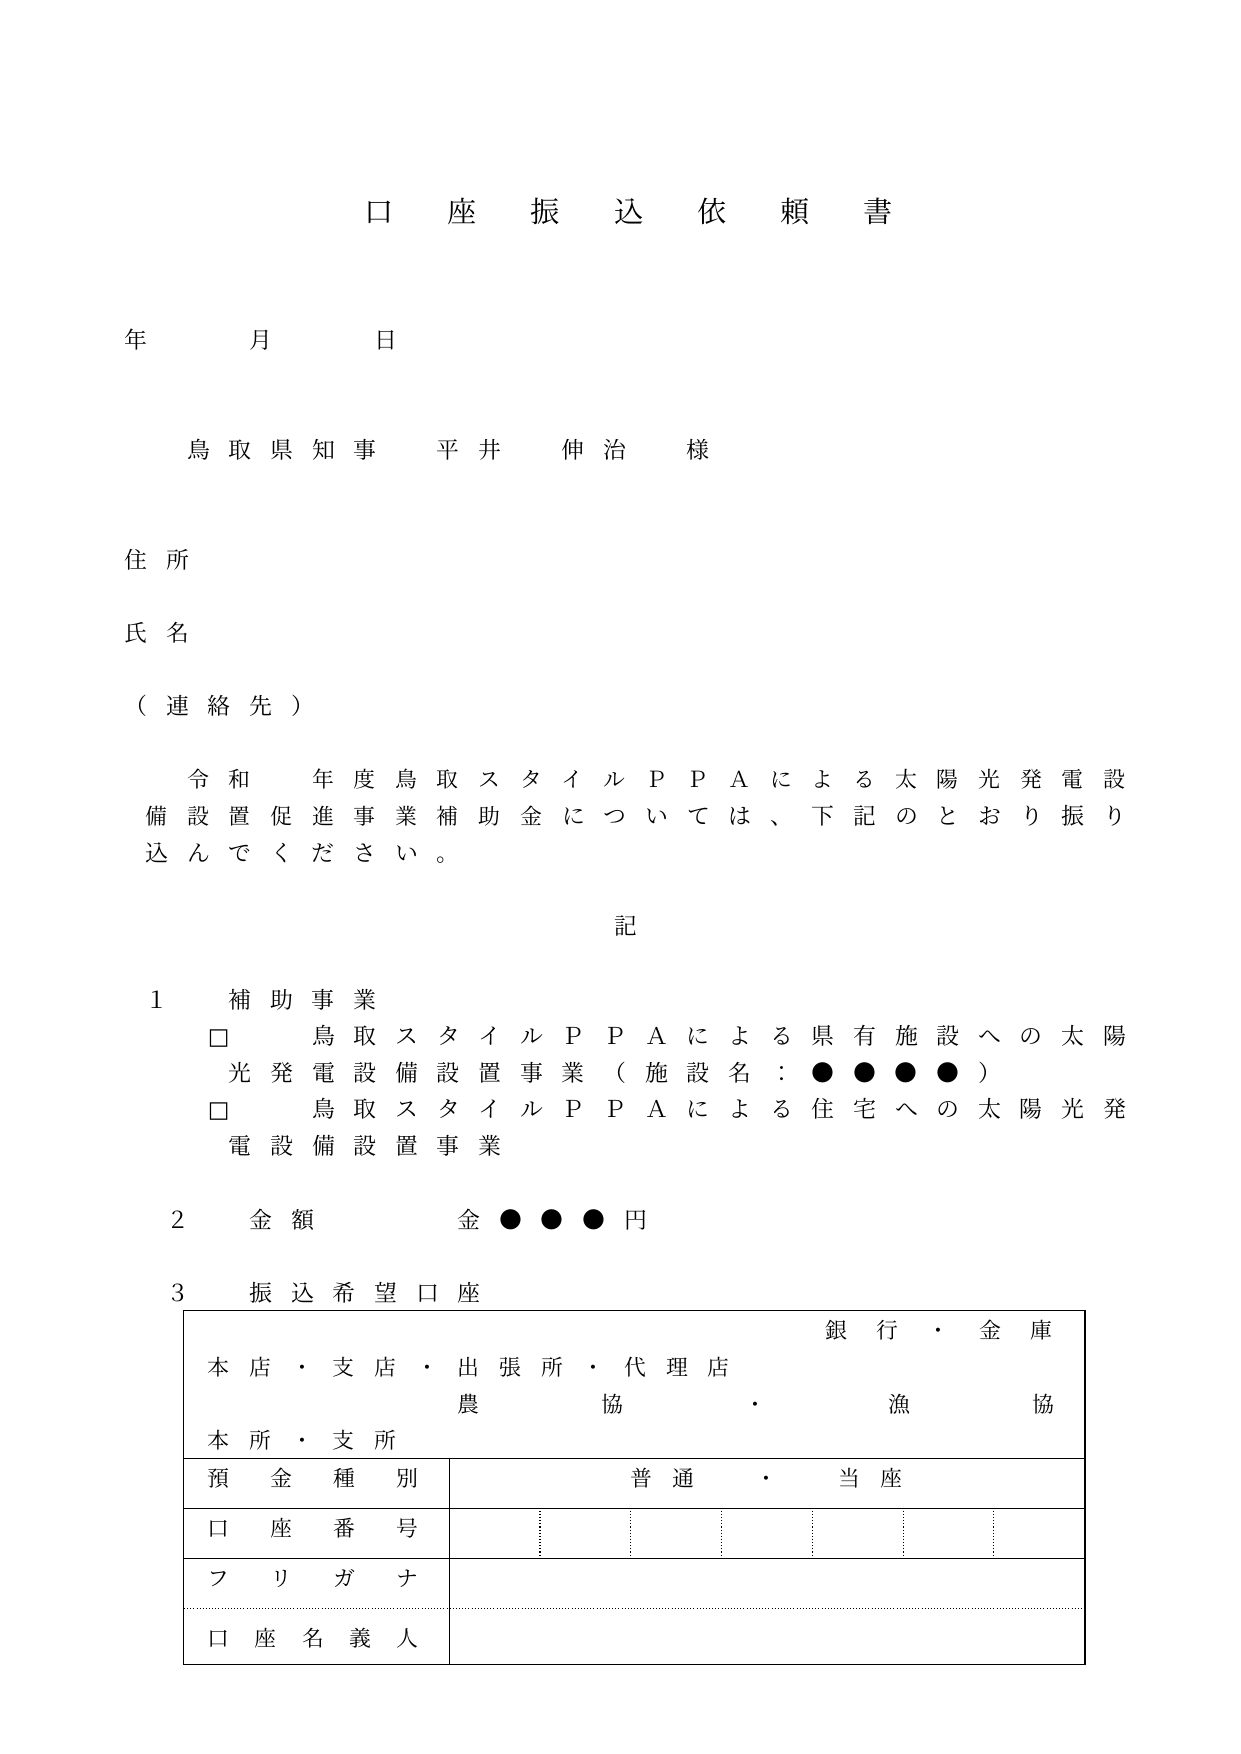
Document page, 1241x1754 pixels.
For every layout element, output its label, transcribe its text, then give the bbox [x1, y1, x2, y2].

text 鳥取県知事 平井 伸治 様 [124, 430, 1145, 466]
table_cell 預金種別 [184, 1459, 449, 1508]
table_cell 口座名義人 [184, 1608, 449, 1664]
table_cell [450, 1559, 1084, 1608]
table_cell [450, 1608, 1084, 1664]
table_cell [812, 1509, 903, 1558]
table_cell [450, 1509, 540, 1558]
list 鳥取スタイルＰＰＡによる住宅への太陽光発電設備設置事業 [190, 1090, 1145, 1163]
text １ 補助事業 [145, 980, 1145, 1016]
text 住所 [124, 503, 1145, 576]
list 鳥取スタイルＰＰＡによる県有施設への太陽光発電設備設置事業（施設名：●●●●） [190, 1016, 1145, 1090]
table_cell 口座番号 [184, 1509, 449, 1558]
table_cell [721, 1509, 812, 1558]
text ２ 金額 金●●●円 [124, 1200, 1145, 1236]
table_cell [903, 1509, 994, 1558]
table_cell フリガナ [184, 1559, 449, 1608]
table_header 銀行・金庫 本店・支店・出張所・代理店 農協・漁協 本所・支所 [184, 1311, 1084, 1457]
text ３ 振込希望口座 [124, 1273, 1145, 1310]
table_cell 普通 ・ 当座 [450, 1459, 1084, 1508]
text 年 月 日 [124, 283, 1145, 356]
table_cell [994, 1509, 1084, 1558]
table_cell [631, 1509, 721, 1558]
table_cell [540, 1509, 631, 1558]
text （連絡先） [124, 650, 1145, 723]
text 令和 年度鳥取スタイルＰＰＡによる太陽光発電設備設置促進事業補助金については、下記のとおり振り込んでください。 [145, 760, 1145, 870]
text 記 [124, 906, 1145, 943]
text 口 座 振 込 依 頼 書 [124, 173, 1145, 246]
text 氏名 [124, 576, 1145, 650]
